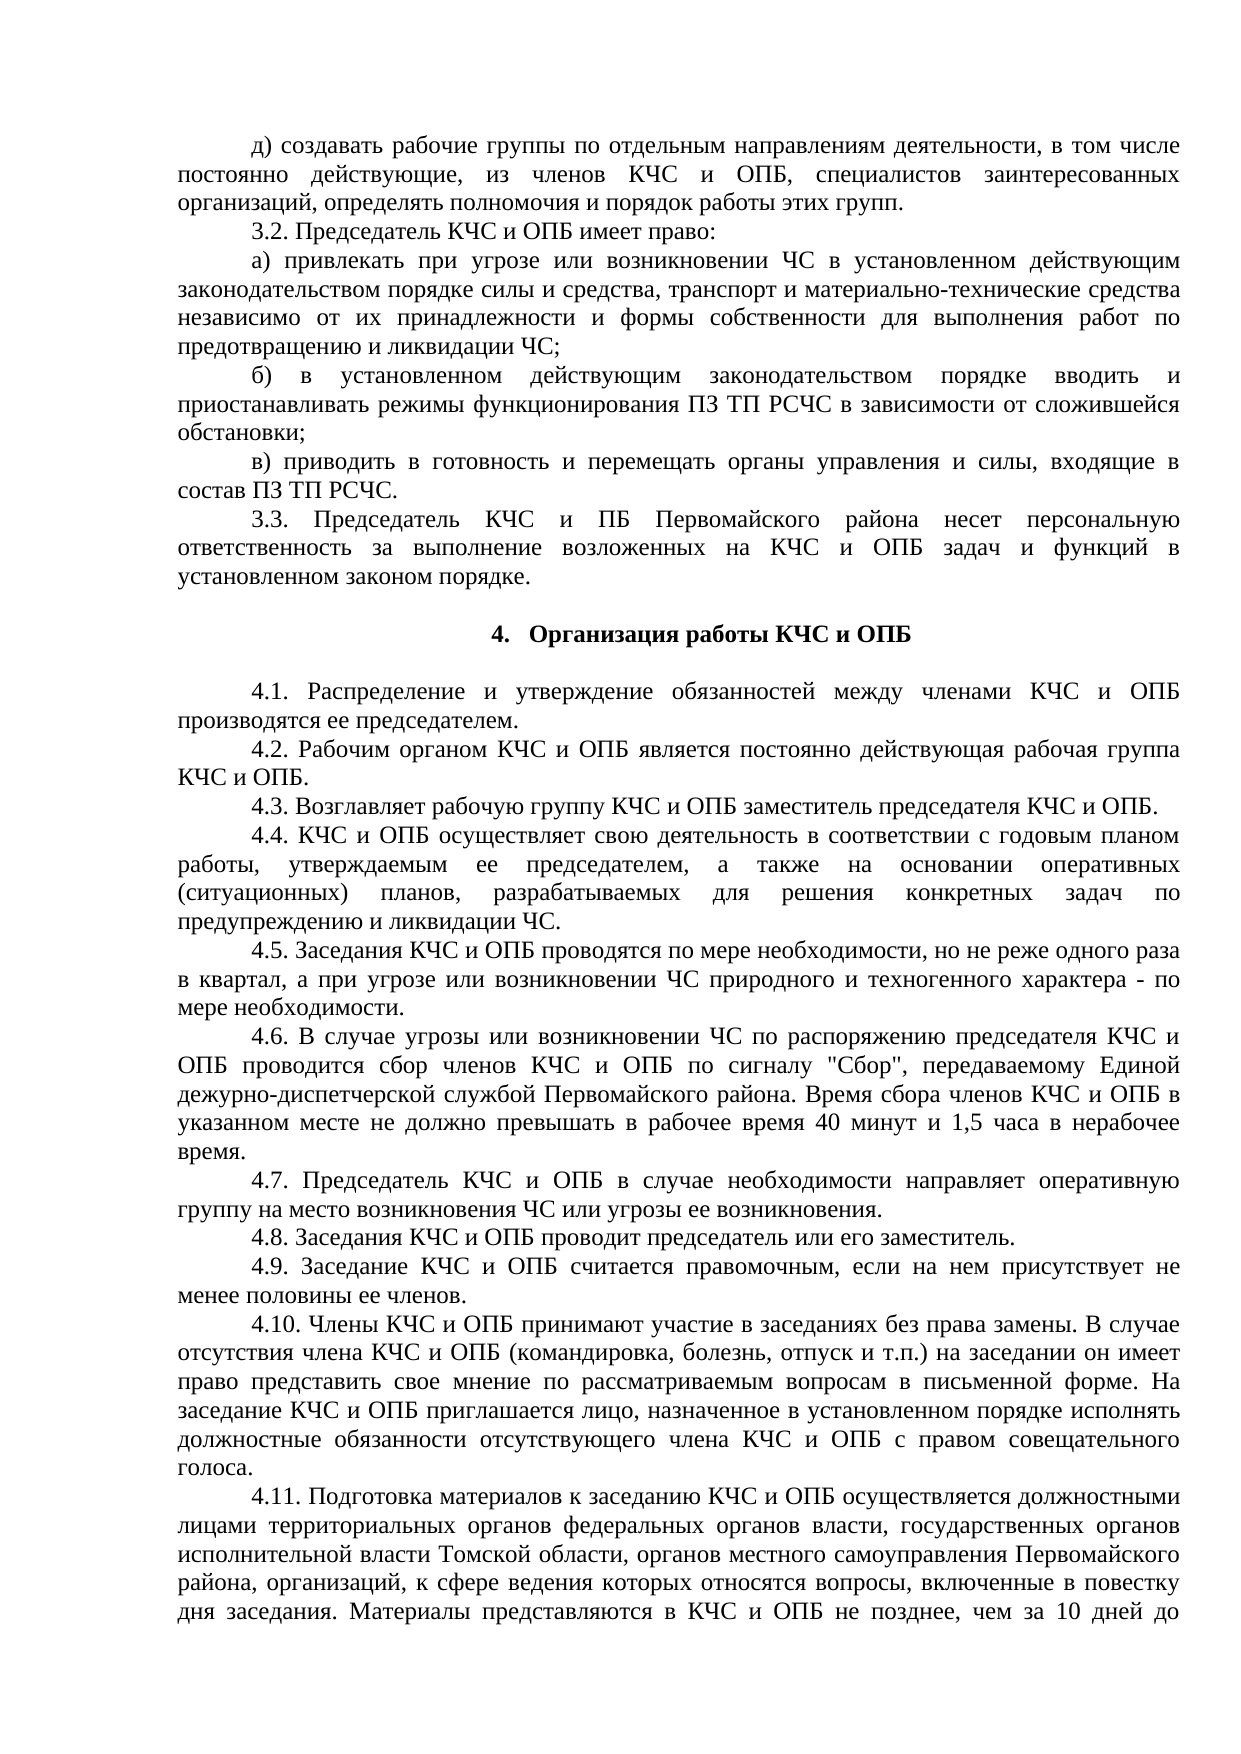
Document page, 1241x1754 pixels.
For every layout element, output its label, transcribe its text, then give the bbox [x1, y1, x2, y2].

text в) приводить в готовность и перемещать органы управления и силы, входящие в состав ПЗ ТП РСЧС. [177, 446, 1181, 504]
text 4.7. Председатель КЧС и ОПБ в случае необходимости направляет оперативную группу на место возникновения ЧС или угрозы ее возникновения. [177, 1165, 1181, 1222]
text д) создавать рабочие группы по отдельным направлениям деятельности, в том числе постоянно действующие, из членов КЧС и ОПБ, специалистов заинтересованных организаций, определять полномочия и порядок работы этих групп. [177, 130, 1181, 216]
text а) привлекать при угрозе или возникновении ЧС в установленном действующим законодательством порядке силы и средства, транспорт и материально-технические средства независимо от их принадлежности и формы собственности для выполнения работ по предотвращению и ликвидации ЧС; [177, 245, 1181, 360]
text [177, 1481, 1181, 1625]
text 4.5. Заседания КЧС и ОПБ проводятся по мере необходимости, но не реже одного раза в квартал, а при угрозе или возникновении ЧС природного и техногенного характера - по мере необходимости. [177, 935, 1181, 1021]
text 3.3. Председатель КЧС и ПБ Первомайского района несет персональную ответственность за выполнение возложенных на КЧС и ОПБ задач и функций в установленном законом порядке. [177, 504, 1181, 590]
text 4.4. КЧС и ОПБ осуществляет свою деятельность в соответствии с годовым планом работы, утверждаемым ее председателем, а также на основании оперативных (ситуационных) планов, разрабатываемых для решения конкретных задач по предупреждению и ликвидации ЧС. [177, 820, 1181, 935]
text б) в установленном действующим законодательством порядке вводить и приостанавливать режимы функционирования ПЗ ТП РСЧС в зависимости от сложившейся обстановки; [177, 360, 1181, 446]
text 4.10. Члены КЧС и ОПБ принимают участие в заседаниях без права замены. В случае отсутствия члена КЧС и ОПБ (командировка, болезнь, отпуск и т.п.) на заседании он имеет право представить свое мнение по рассматриваемым вопросам в письменной форме. На заседание КЧС и ОПБ приглашается лицо, назначенное в установленном порядке исполнять должностные обязанности отсутствующего члена КЧС и ОПБ с правом совещательного голоса. [177, 1309, 1181, 1481]
text 4.3. Возглавляет рабочую группу КЧС и ОПБ заместитель председателя КЧС и ОПБ. [177, 791, 1181, 820]
text 4.8. Заседания КЧС и ОПБ проводит председатель или его заместитель. [177, 1222, 1181, 1251]
text 4.6. В случае угрозы или возникновении ЧС по распоряжению председателя КЧС и ОПБ проводится сбор членов КЧС и ОПБ по сигналу "Сбор", передаваемому Единой дежурно-диспетчерской службой Первомайского района. Время сбора членов КЧС и ОПБ в указанном месте не должно превышать в рабочее время 40 минут и 1,5 часа в нерабочее время. [177, 1021, 1181, 1165]
list Организация работы КЧС и ОПБ [222, 619, 1181, 647]
text 3.2. Председатель КЧС и ОПБ имеет право: [177, 216, 1181, 245]
text 4.2. Рабочим органом КЧС и ОПБ является постоянно действующая рабочая группа КЧС и ОПБ. [177, 734, 1181, 791]
text 4.1. Распределение и утверждение обязанностей между членами КЧС и ОПБ производятся ее председателем. [177, 676, 1181, 734]
text 4.9. Заседание КЧС и ОПБ считается правомочным, если на нем присутствует не менее половины ее членов. [177, 1251, 1181, 1309]
